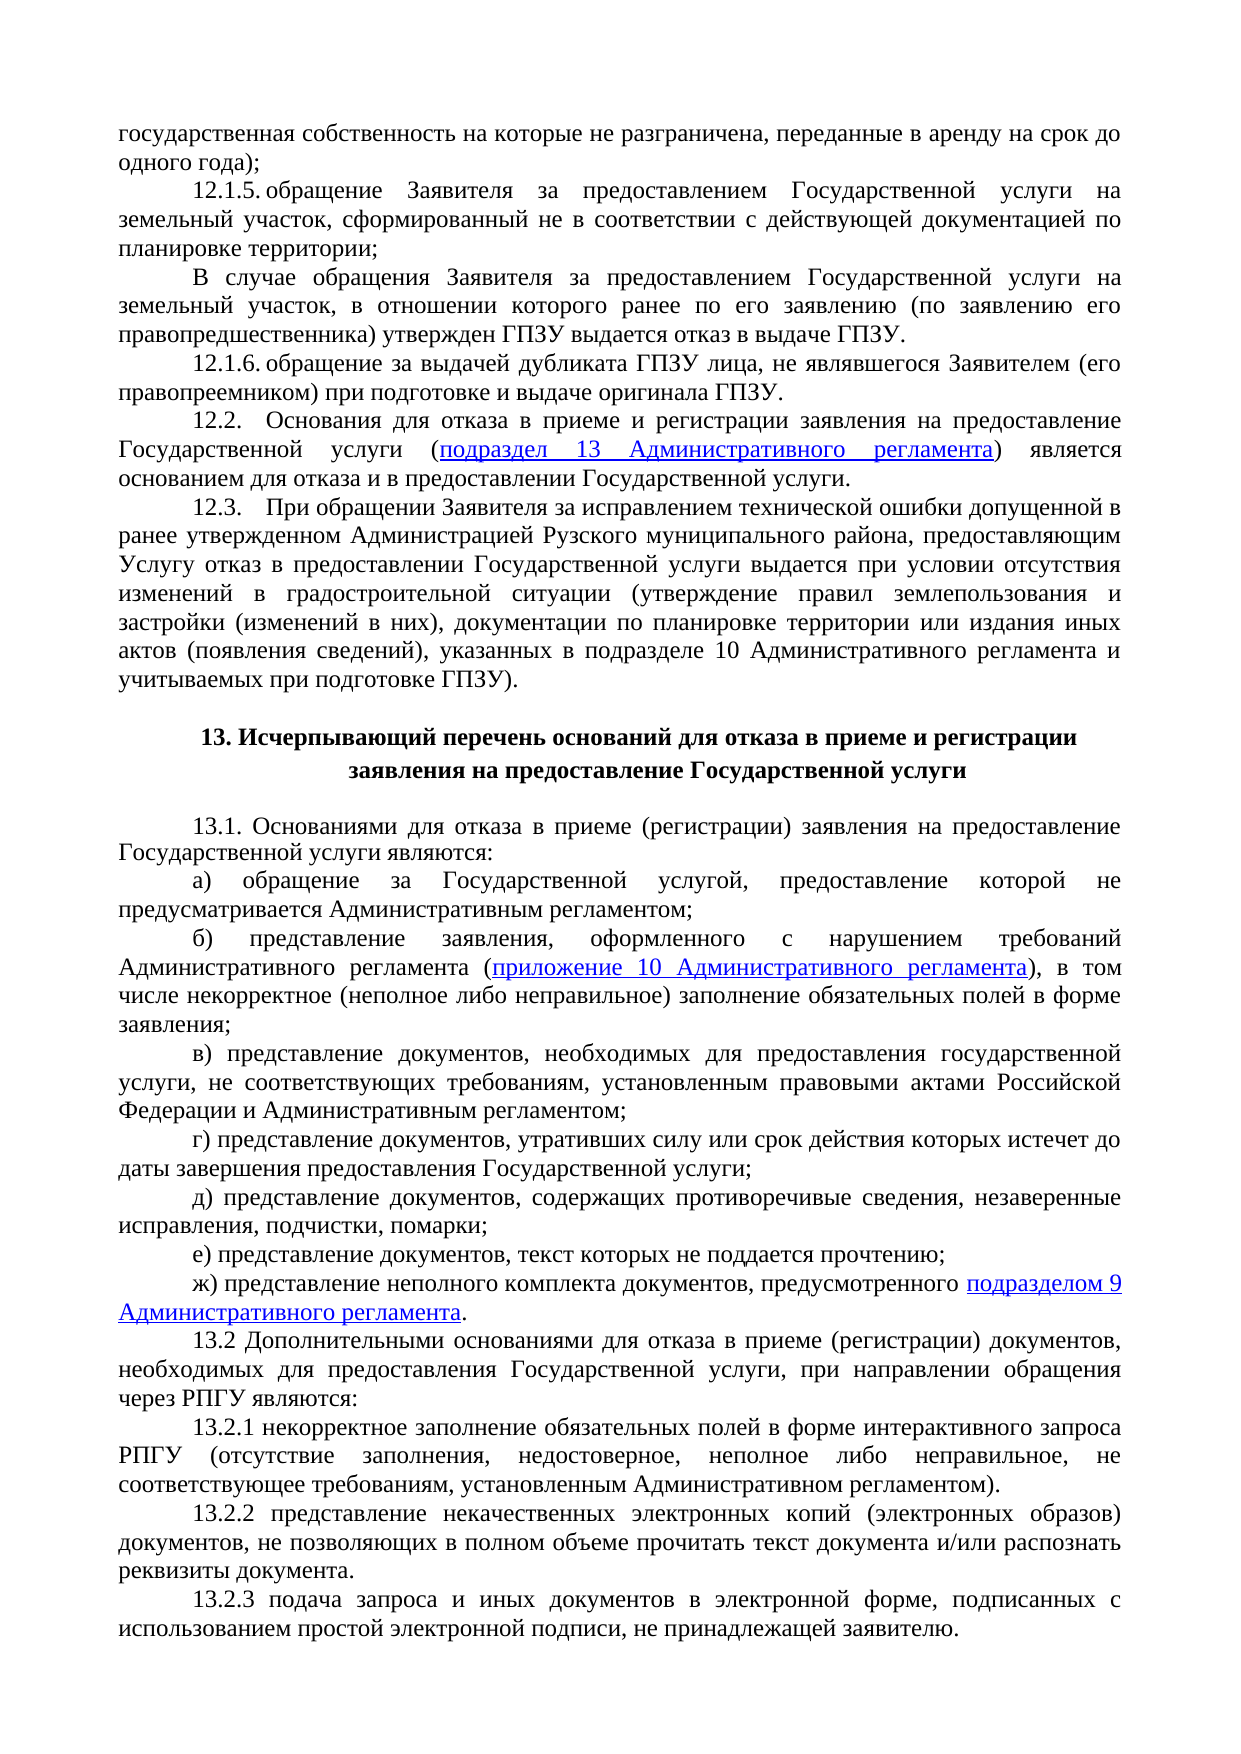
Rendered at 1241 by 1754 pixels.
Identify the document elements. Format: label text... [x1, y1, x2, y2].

text 12.2. Основания для отказа в приеме и регистрации заявления на предоставление Государственной услуги (подраздел 13 Административного регламента) является основанием для отказа и в предоставлении Государственной услуги. [118, 406, 1122, 492]
text 13.2.3 подача запроса и иных документов в электронной форме, подписанных с использованием простой электронной подписи, не принадлежащей заявителю. [118, 1584, 1122, 1642]
text г) представление документов, утративших силу или срок действия которых истечет до даты завершения предоставления Государственной услуги; [118, 1124, 1122, 1182]
text д) представление документов, содержащих противоречивые сведения, незаверенные исправления, подчистки, помарки; [118, 1182, 1122, 1239]
text б) представление заявления, оформленного с нарушением требований Административного регламента (приложение 10 Административного регламента), в том числе некорректное (неполное либо неправильное) заполнение обязательных полей в форме заявления; [118, 923, 1122, 1038]
text 13.1. Основаниями для отказа в приеме (регистрации) заявления на предоставление Государственной услуги являются: [118, 814, 1122, 866]
text 12.1.5. обращение Заявителя за предоставлением Государственной услуги на земельный участок, сформированный не в соответствии с действующей документацией по планировке территории; [118, 176, 1122, 262]
text В случае обращения Заявителя за предоставлением Государственной услуги на земельный участок, в отношении которого ранее по его заявлению (по заявлению его правопредшественника) утвержден ГПЗУ выдается отказ в выдаче ГПЗУ. [118, 262, 1122, 348]
text в) представление документов, необходимых для предоставления государственной услуги, не соответствующих требованиям, установленным правовыми актами Российской Федерации и Административным регламентом; [118, 1038, 1122, 1124]
text а) обращение за Государственной услугой, предоставление которой не предусматривается Административным регламентом; [118, 866, 1122, 923]
text 12.3. При обращении Заявителя за исправлением технической ошибки допущенной в ранее утвержденном Администрацией Рузского муниципального района, предоставляющим Услугу отказ в предоставлении Государственной услуги выдается при условии отсутствия изменений в градостроительной ситуации (утверждение правил землепользования и застройки (изменений в них), документации по планировке территории или издания иных актов (появления сведений), указанных в подразделе 10 Административного регламента и учитываемых при подготовке ГПЗУ). [118, 492, 1122, 693]
text 13.2.2 представление некачественных электронных копий (электронных образов) документов, не позволяющих в полном объеме прочитать текст документа и/или распознать реквизиты документа. [118, 1498, 1122, 1584]
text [118, 118, 1122, 176]
text е) представление документов, текст которых не поддается прочтению; [118, 1239, 1122, 1268]
text 12.1.6. обращение за выдачей дубликата ГПЗУ лица, не являвшегося Заявителем (его правопреемником) при подготовке и выдаче оригинала ГПЗУ. [118, 348, 1122, 406]
text 13.2.1 некорректное заполнение обязательных полей в форме интерактивного запроса РПГУ (отсутствие заполнения, недостоверное, неполное либо неправильное, не соответствующее требованиям, установленным Административном регламентом). [118, 1412, 1122, 1498]
text 13.2 Дополнительными основаниями для отказа в приеме (регистрации) документов, необходимых для предоставления Государственной услуги, при направлении обращения через РПГУ являются: [118, 1326, 1122, 1412]
list Исчерпывающий перечень оснований для отказа в приеме и регистрации заявления на предоставление Государственной услуги [156, 722, 1122, 784]
text ж) представление неполного комплекта документов, предусмотренного подразделом 9 Административного регламента. [118, 1268, 1122, 1326]
